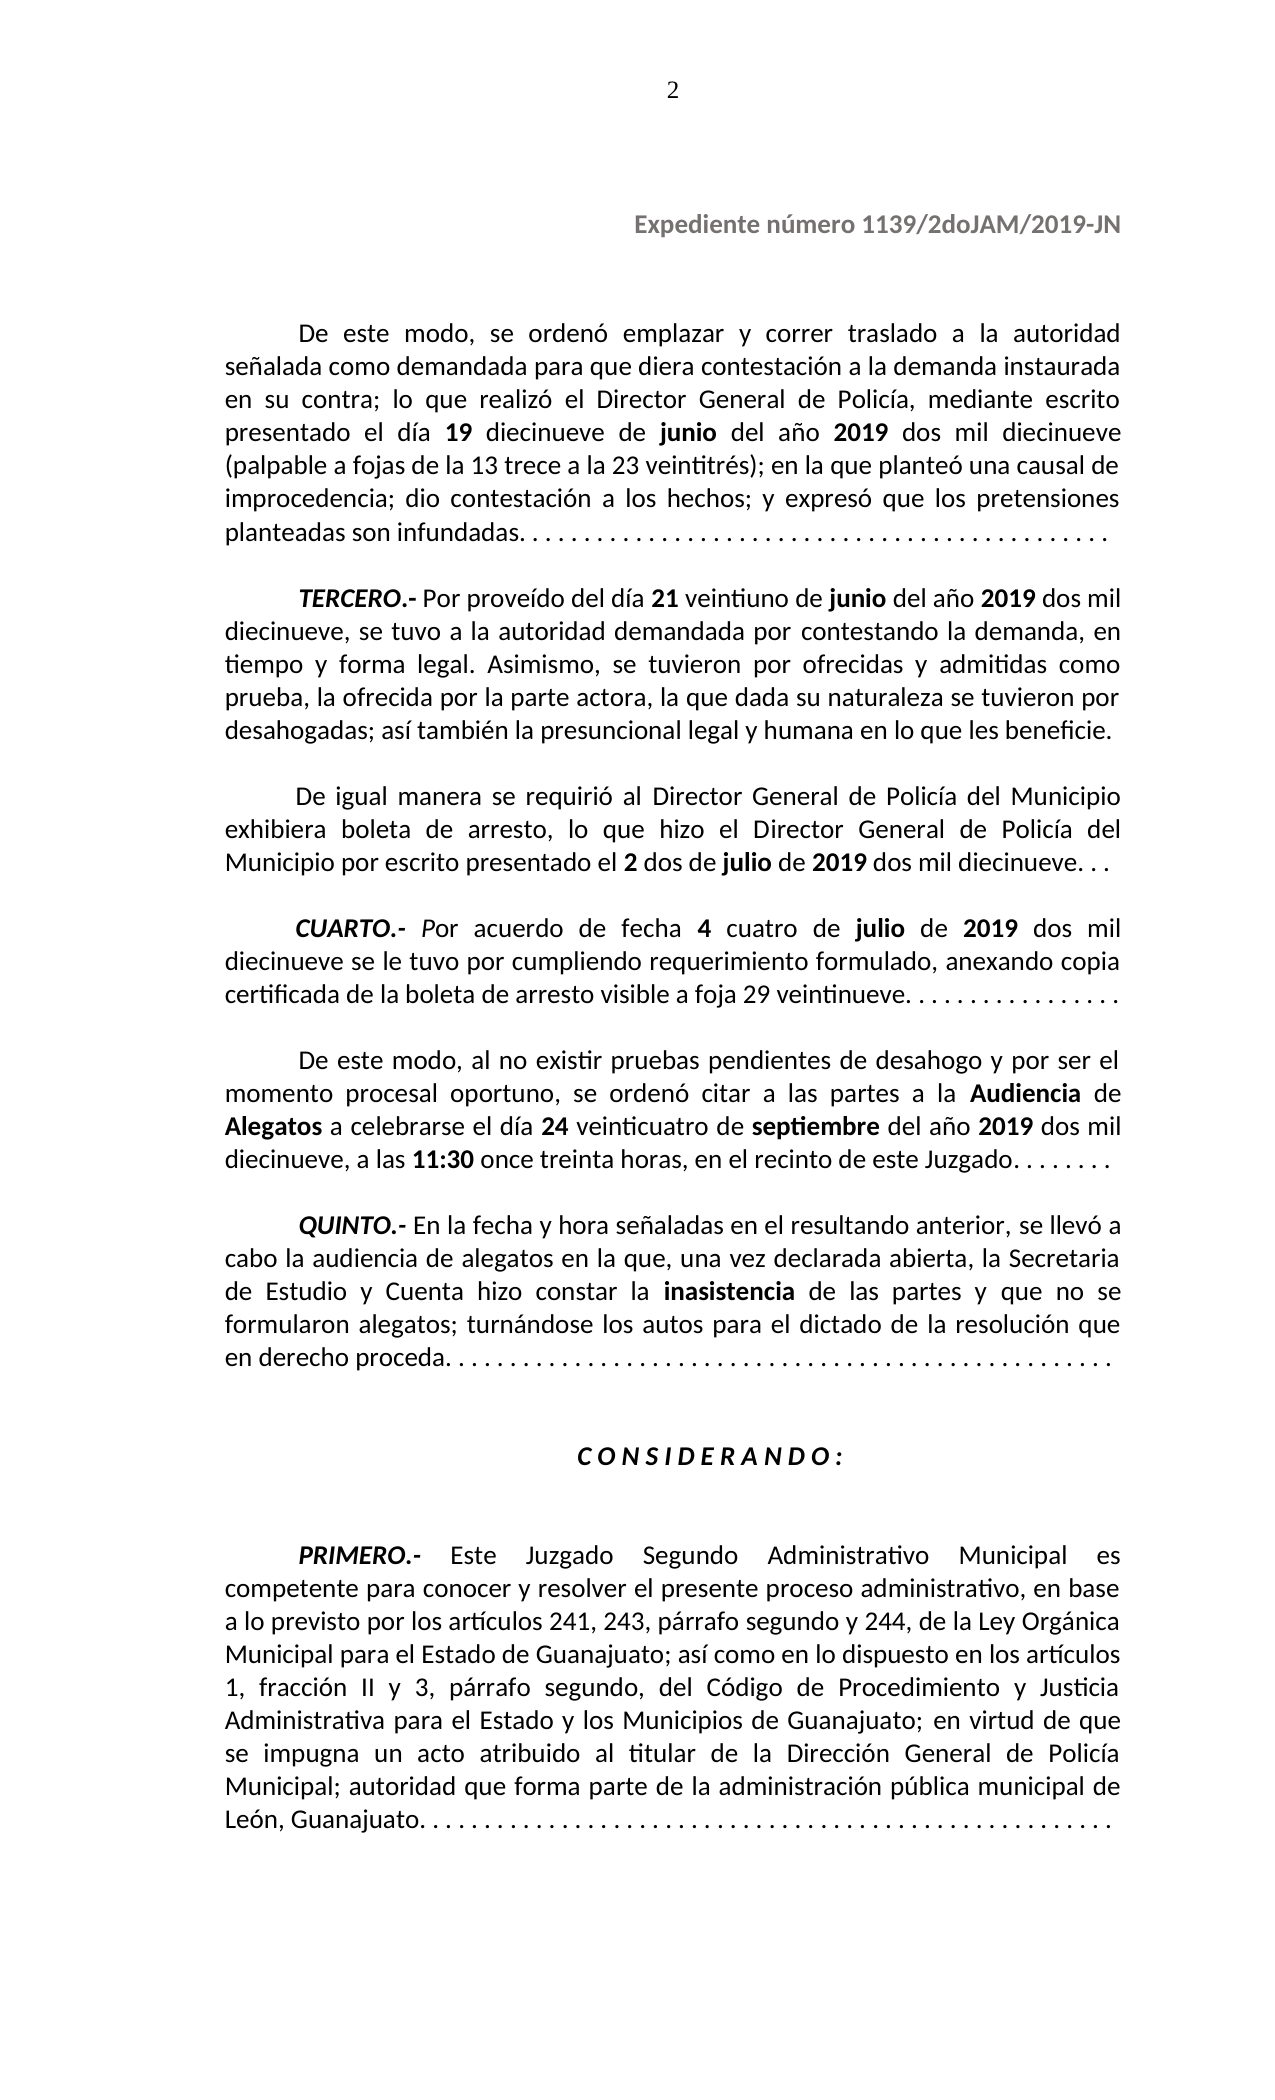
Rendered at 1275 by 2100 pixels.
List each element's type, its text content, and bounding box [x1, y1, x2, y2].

text CUARTO.- Por acuerdo de fecha 4 cuatro de julio de 2019 dos mil diecinueve se le tuvo por cumpliendo requerimiento formulado, anexando copia certificada de la boleta de arresto visible a foja 29 veintinueve. . . . . . . . . . . . . . . . . [224, 911, 1121, 1010]
text C O N S I D E R A N D O : [224, 1439, 1121, 1472]
text QUINTO.- En la fecha y hora señaladas en el resultando anterior, se llevó a cabo la audiencia de alegatos en la que, una vez declarada abierta, la Secretaria de Estudio y Cuenta hizo constar la inasistencia de las partes y que no se formularon alegatos; turnándose los autos para el dictado de la resolución que en derecho proceda. . . . . . . . . . . . . . . . . . . . . . . . . . . . . . . . . . . . . . . . . . . . . . . . . . . . [224, 1208, 1121, 1373]
text PRIMERO.- Este Juzgado Segundo Administrativo Municipal es competente para conocer y resolver el presente proceso administrativo, en base a lo previsto por los artículos 241, 243, párrafo segundo y 244, de la Ley Orgánica Municipal para el Estado de Guanajuato; así como en lo dispuesto en los artículos 1, fracción II y 3, párrafo segundo, del Código de Procedimiento y Justicia Administrativa para el Estado y los Municipios de Guanajuato; en virtud de que se impugna un acto atribuido al titular de la Dirección General de Policía Municipal; autoridad que forma parte de la administración pública municipal de León, Guanajuato. . . . . . . . . . . . . . . . . . . . . . . . . . . . . . . . . . . . . . . . . . . . . . . . . . . . . . [224, 1538, 1121, 1836]
text TERCERO.- Por proveído del día 21 veintiuno de junio del año 2019 dos mil diecinueve, se tuvo a la autoridad demandada por contestando la demanda, en tiempo y forma legal. Asimismo, se tuvieron por ofrecidas y admitidas como prueba, la ofrecida por la parte actora, la que dada su naturaleza se tuvieron por desahogadas; así también la presuncional legal y humana en lo que les beneficie. [224, 581, 1121, 746]
text De este modo, al no existir pruebas pendientes de desahogo y por ser el momento procesal oportuno, se ordenó citar a las partes a la Audiencia de Alegatos a celebrarse el día 24 veinticuatro de septiembre del año 2019 dos mil diecinueve, a las 11:30 once treinta horas, en el recinto de este Juzgado. . . . . . . . [224, 1043, 1121, 1175]
text De este modo, se ordenó emplazar y correr traslado a la autoridad señalada como demandada para que diera contestación a la demanda instaurada en su contra; lo que realizó el Director General de Policía, mediante escrito presentado el día 19 diecinueve de junio del año 2019 dos mil diecinueve (palpable a fojas de la 13 trece a la 23 veintitrés); en la que planteó una causal de improcedencia; dio contestación a los hechos; y expresó que los pretensiones planteadas son infundadas. . . . . . . . . . . . . . . . . . . . . . . . . . . . . . . . . . . . . . . . . . . . . . [224, 317, 1121, 548]
text De igual manera se requirió al Director General de Policía del Municipio exhibiera boleta de arresto, lo que hizo el Director General de Policía del Municipio por escrito presentado el 2 dos de julio de 2019 dos mil diecinueve. . . [224, 779, 1121, 878]
